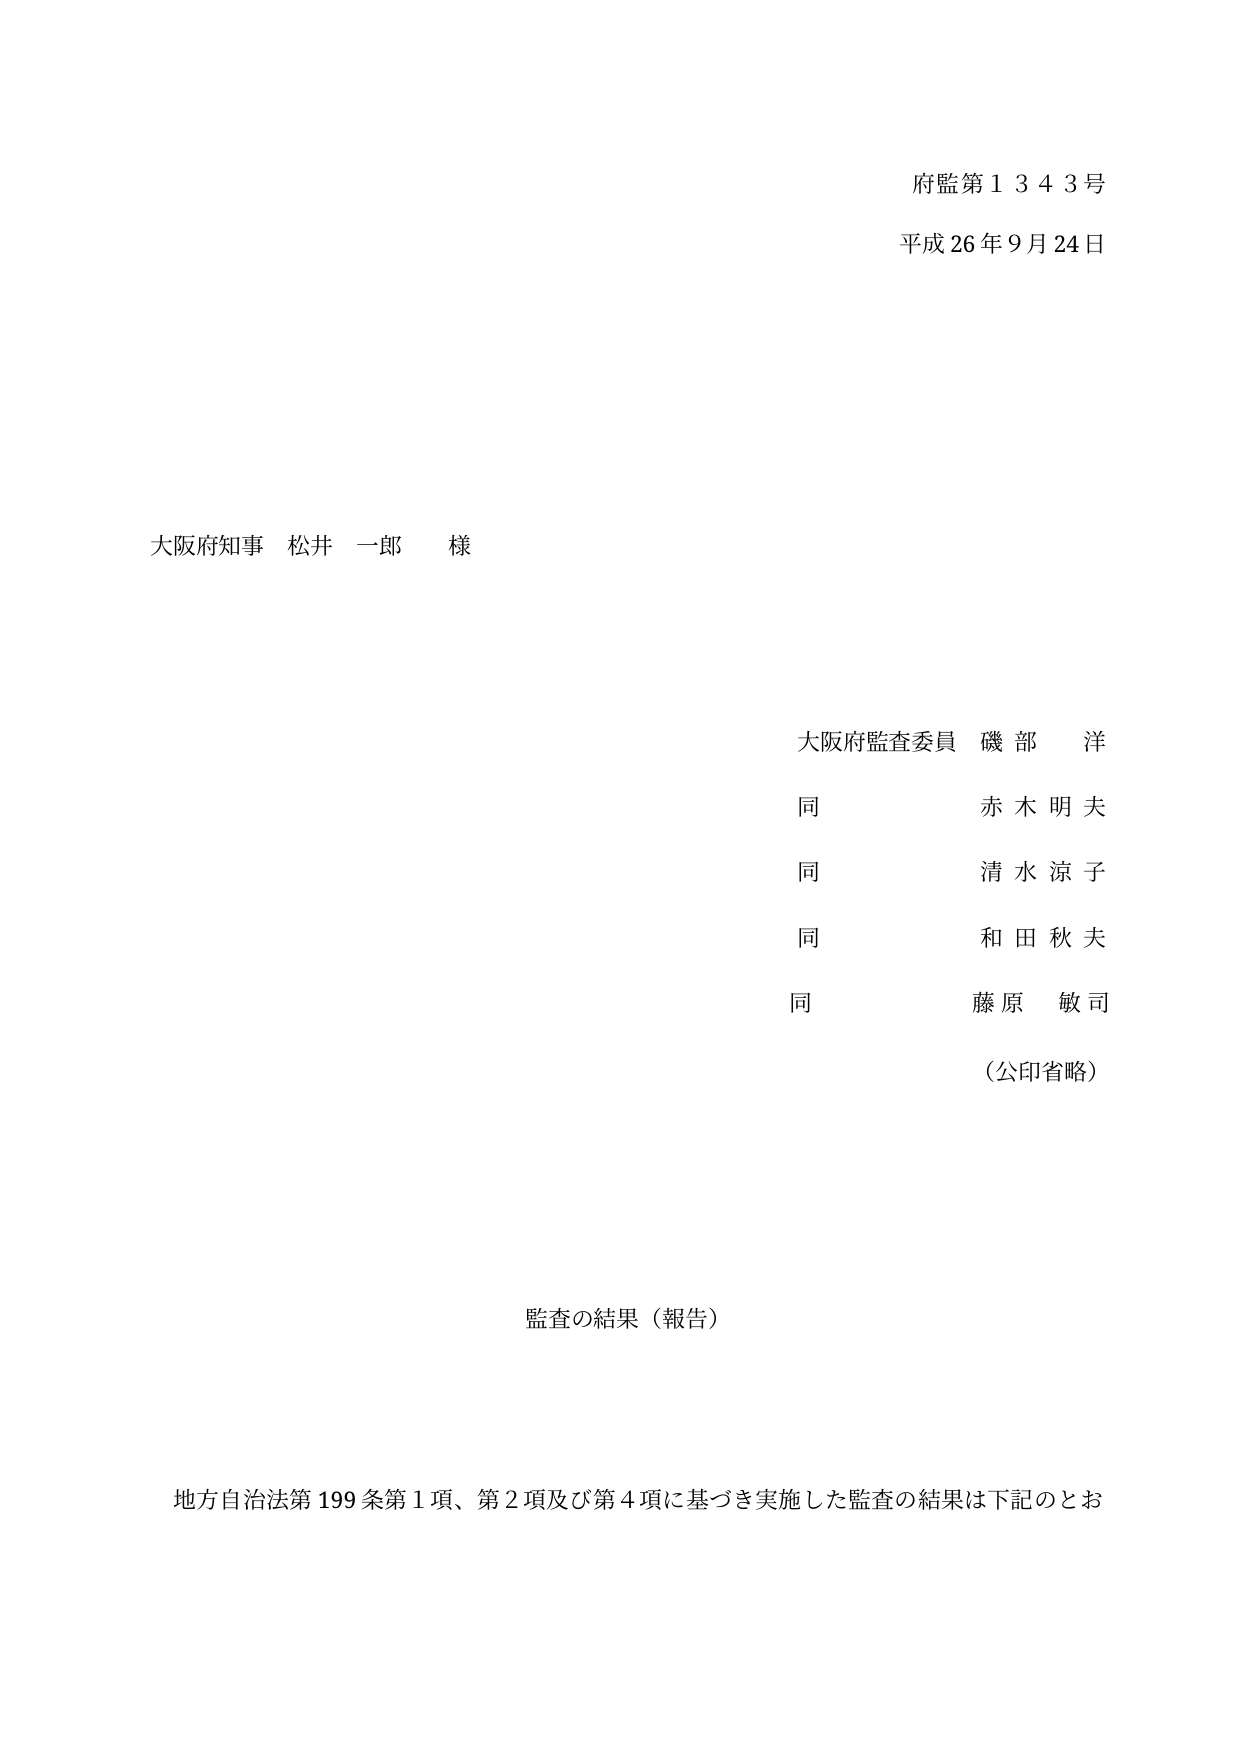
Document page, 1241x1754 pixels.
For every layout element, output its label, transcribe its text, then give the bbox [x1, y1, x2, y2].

text 大阪府知事 松井 一郎 様 [150, 514, 1106, 575]
text 同 和田秋夫 [150, 906, 1106, 966]
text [150, 1468, 1106, 1529]
text 同 赤木明夫 [150, 775, 1106, 836]
text 平成26年９月24日 [150, 212, 1106, 273]
text 同 藤原 敏司 （公印省略） [150, 971, 1110, 1101]
text 監査の結果（報告） [150, 1287, 1106, 1348]
text 同 清水涼子 [150, 841, 1106, 901]
text 大阪府監査委員 磯部 洋 [150, 710, 1106, 770]
text 府監第１３４３号 [150, 152, 1106, 212]
